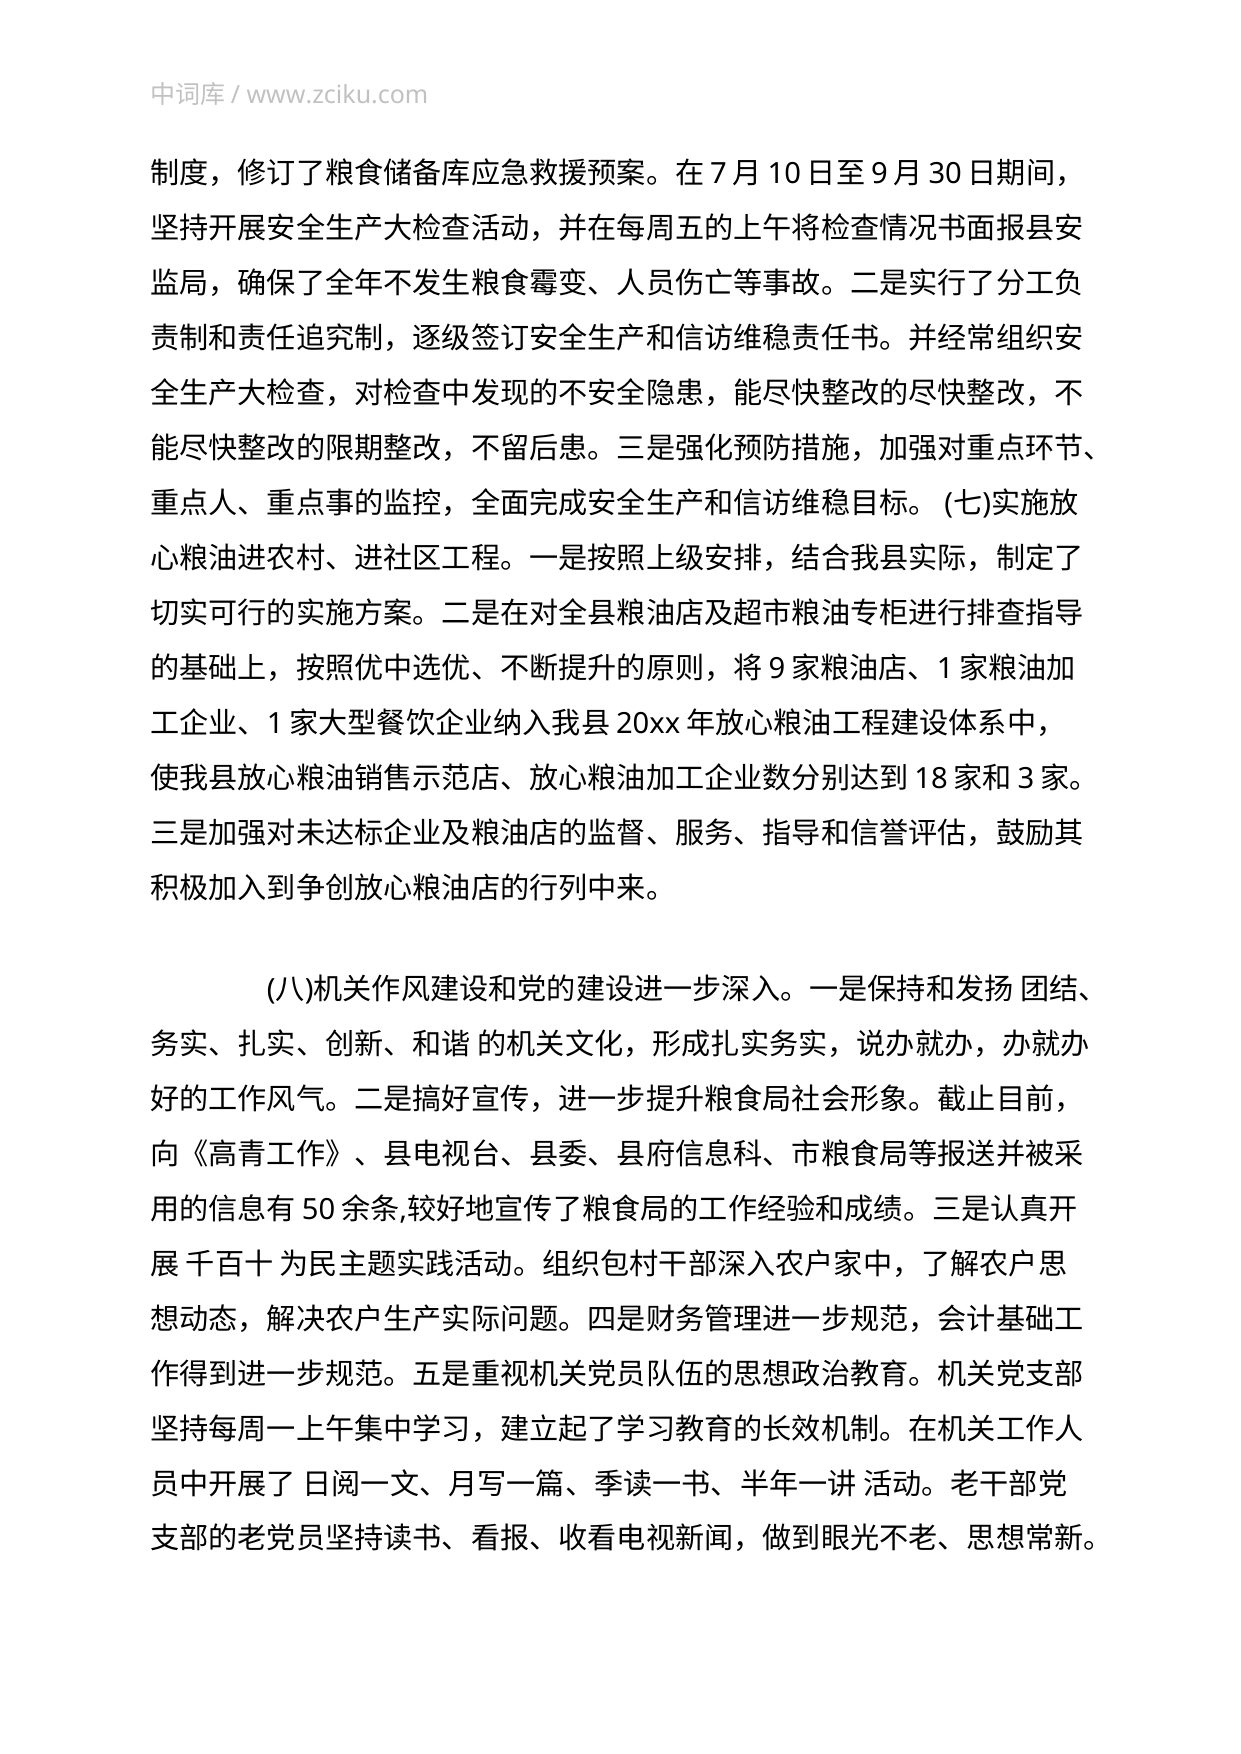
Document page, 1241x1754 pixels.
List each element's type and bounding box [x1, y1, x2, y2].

text [150, 966, 1090, 1557]
text [150, 150, 1090, 906]
